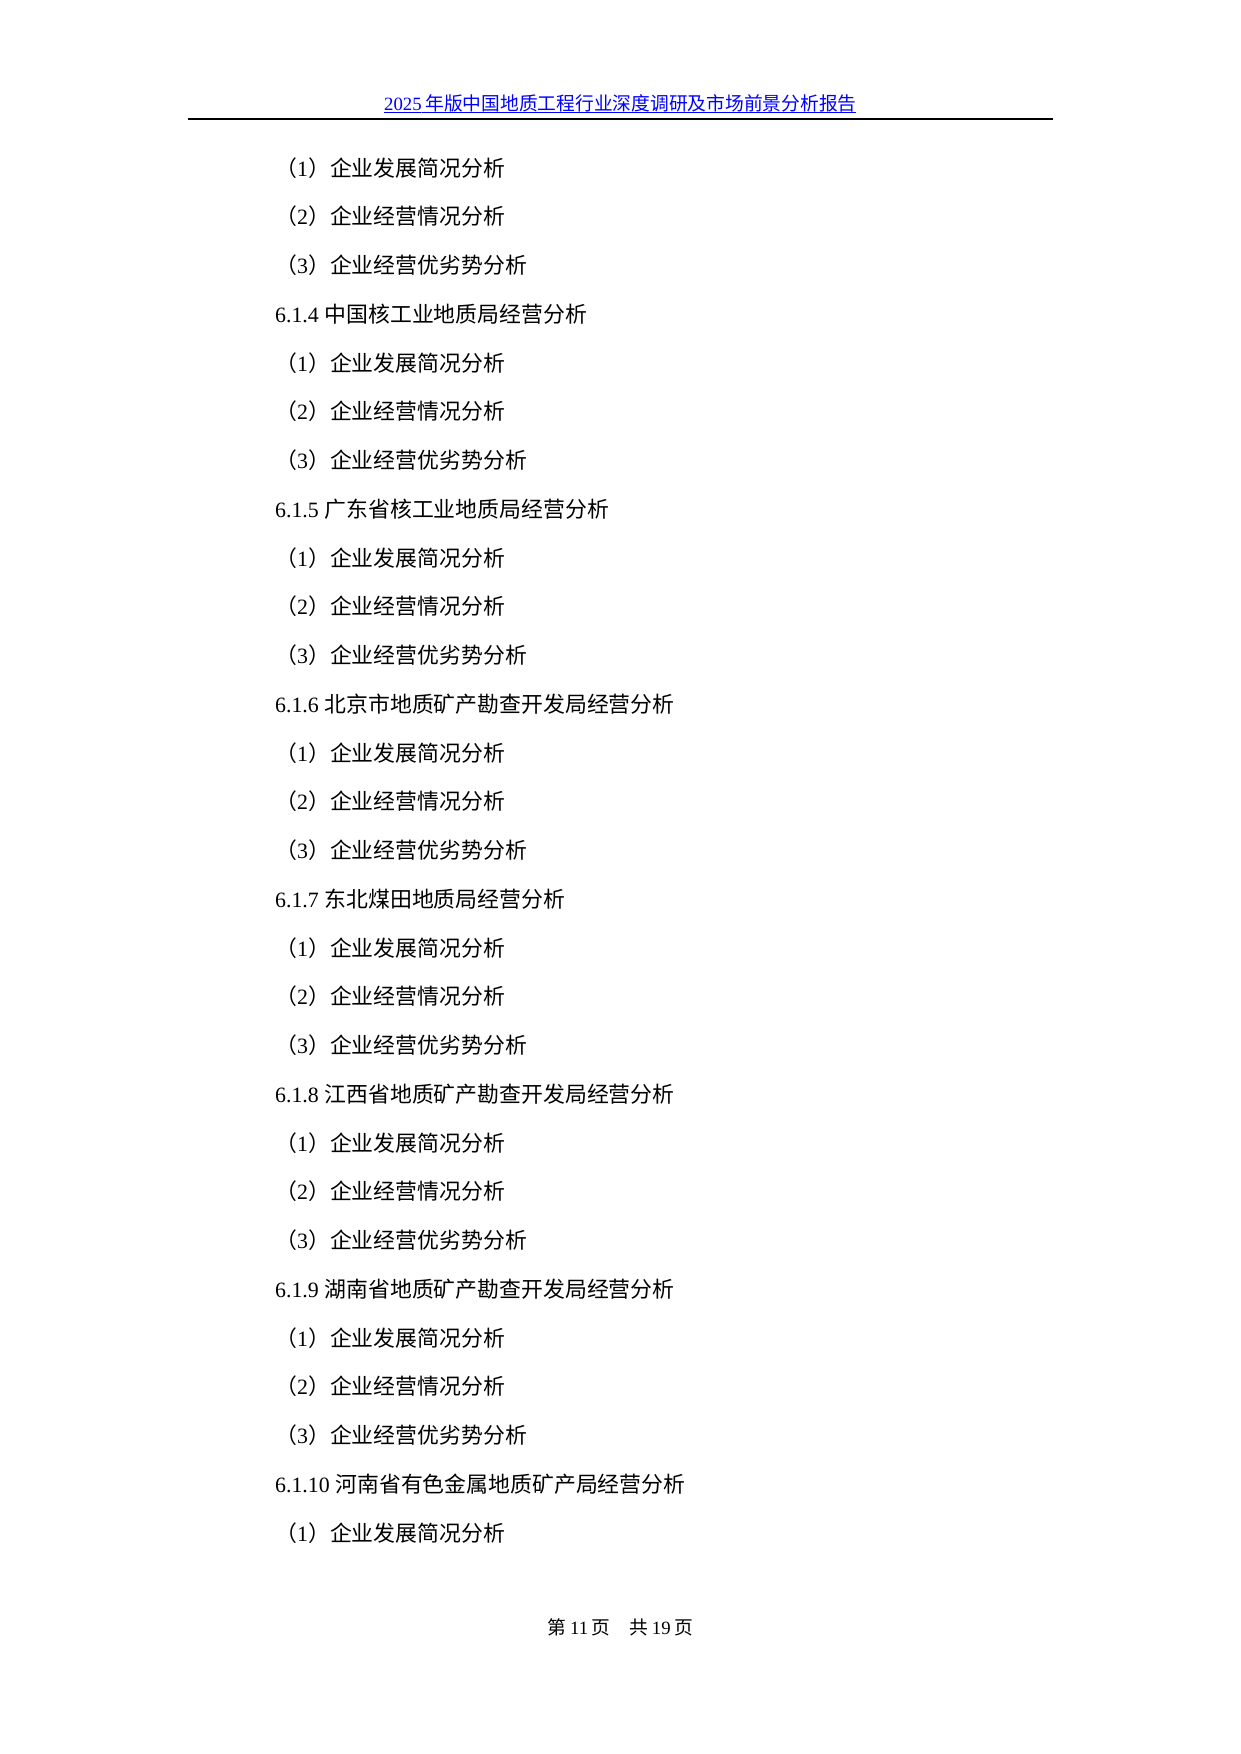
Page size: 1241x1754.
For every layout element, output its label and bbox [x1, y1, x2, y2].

text [187, 150, 1053, 1548]
